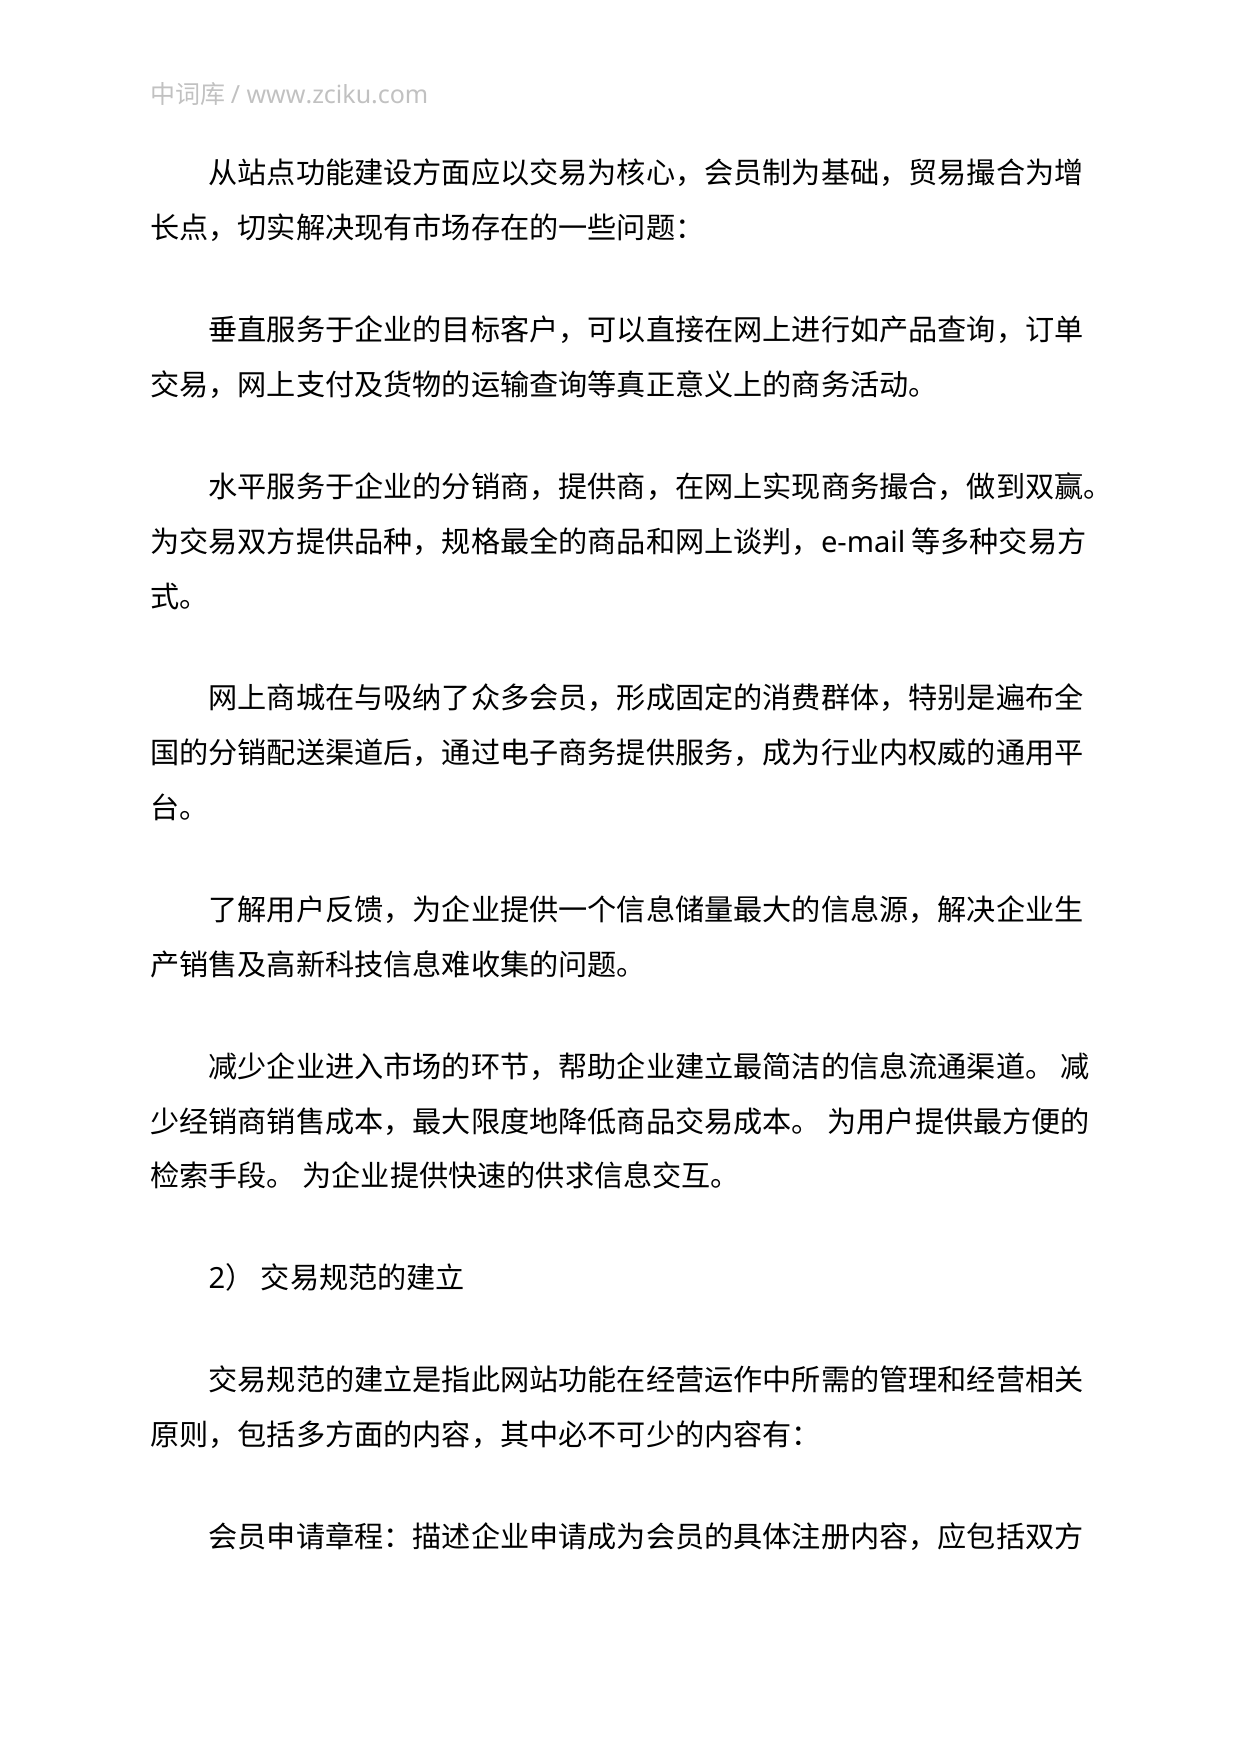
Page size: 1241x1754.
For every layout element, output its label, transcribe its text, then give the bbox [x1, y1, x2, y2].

text 了解用户反馈，为企业提供一个信息储量最大的信息源，解决企业生产销售及高新科技信息难收集的问题。 [150, 887, 1090, 984]
text 垂直服务于企业的目标客户，可以直接在网上进行如产品查询，订单交易，网上支付及货物的运输查询等真正意义上的商务活动。 [150, 307, 1090, 404]
text 从站点功能建设方面应以交易为核心，会员制为基础，贸易撮合为增长点，切实解决现有市场存在的一些问题： [150, 150, 1090, 247]
text 2） 交易规范的建立 [150, 1255, 1090, 1297]
text 网上商城在与吸纳了众多会员，形成固定的消费群体，特别是遍布全国的分销配送渠道后，通过电子商务提供服务，成为行业内权威的通用平台。 [150, 675, 1090, 827]
text 交易规范的建立是指此网站功能在经营运作中所需的管理和经营相关原则，包括多方面的内容，其中必不可少的内容有： [150, 1357, 1090, 1454]
text 减少企业进入市场的环节，帮助企业建立最简洁的信息流通渠道。 减少经销商销售成本，最大限度地降低商品交易成本。 为用户提供最方便的检索手段。 为企业提供快速的供求信息交互。 [150, 1043, 1090, 1195]
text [150, 1513, 1090, 1556]
text 水平服务于企业的分销商，提供商，在网上实现商务撮合，做到双赢。为交易双方提供品种，规格最全的商品和网上谈判，e-mail等多种交易方式。 [150, 463, 1090, 616]
